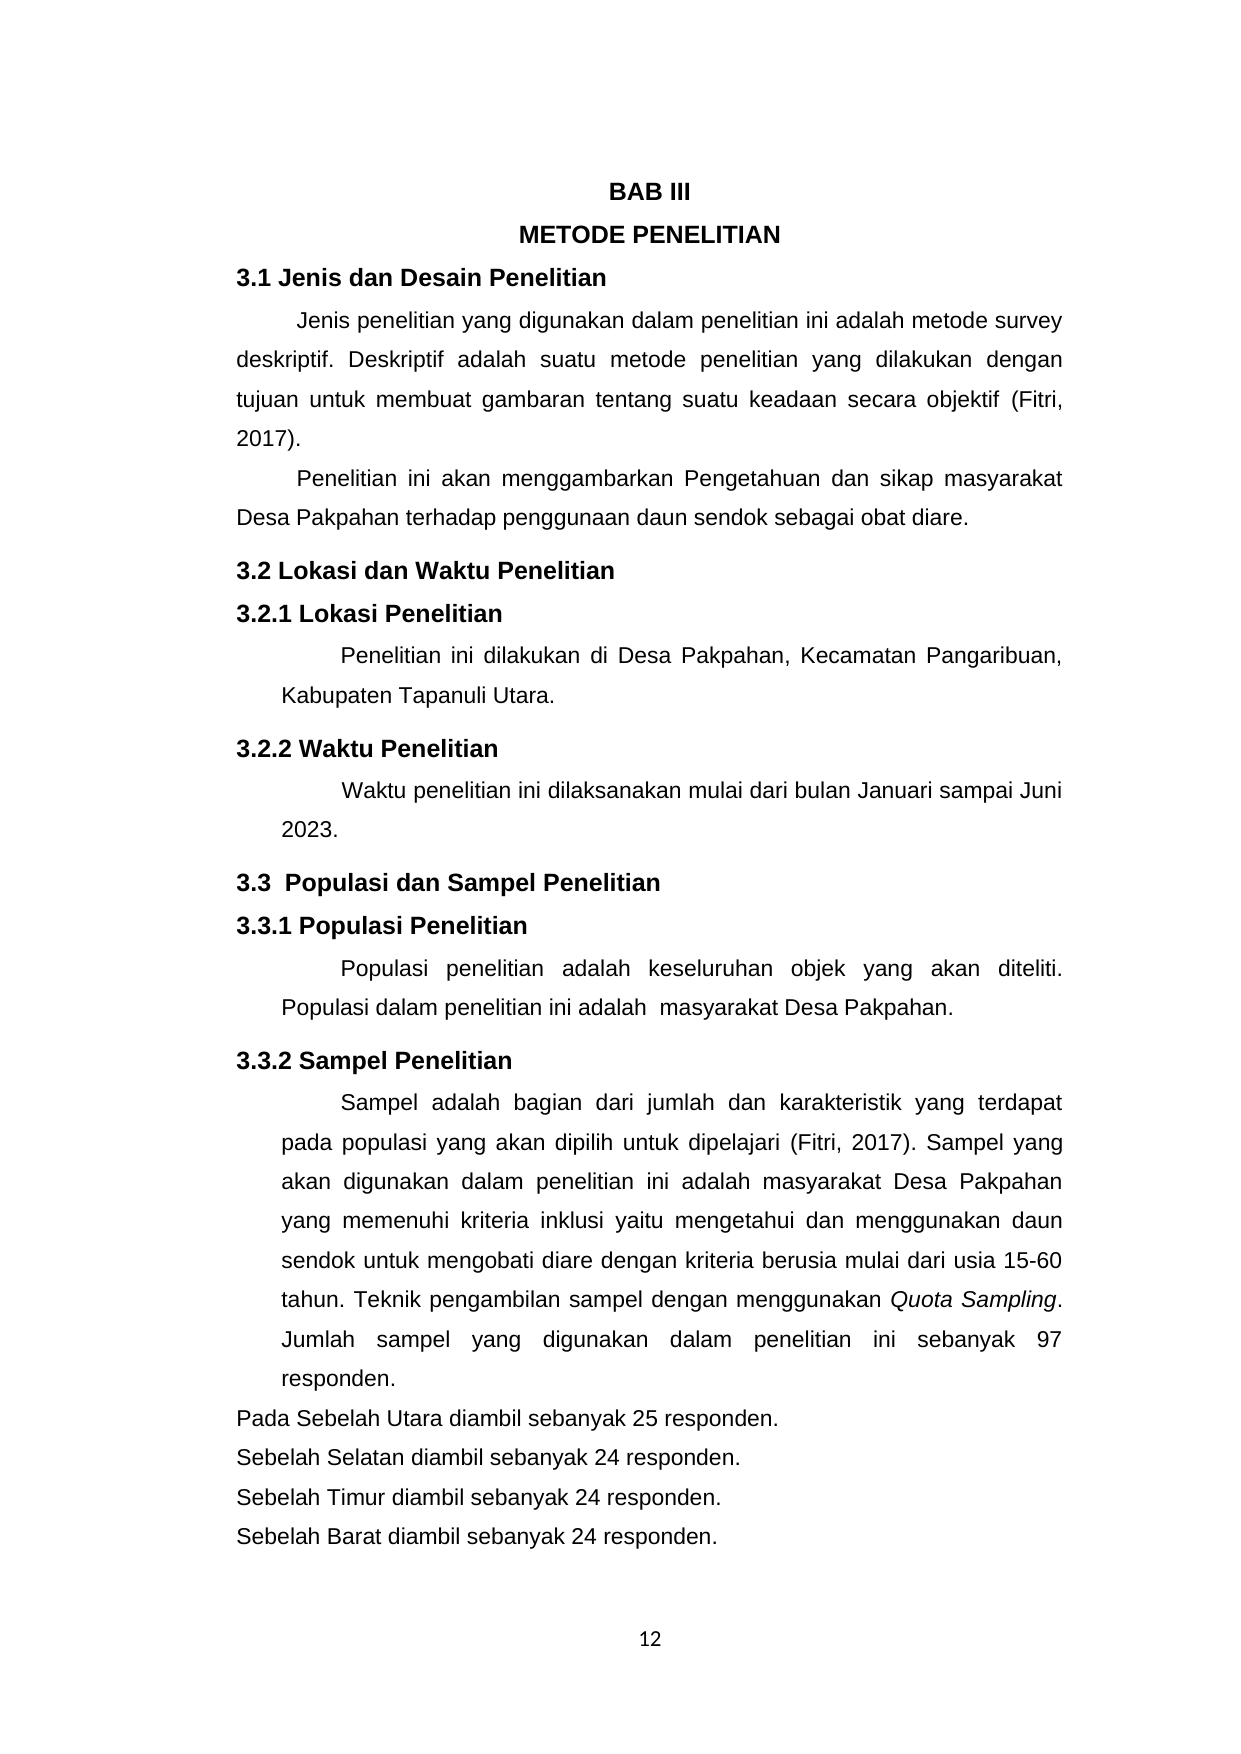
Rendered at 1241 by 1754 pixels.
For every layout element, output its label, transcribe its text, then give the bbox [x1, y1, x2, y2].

text Waktu penelitian ini dilaksanakan mulai dari bulan Januari sampai Juni 2023. [281, 777, 1063, 843]
text 3.3.2 Sampel Penelitian [236, 1046, 1063, 1075]
list Jenis penelitian yang digunakan dalam penelitian ini adalah metode survey deskriptif. Deskriptif adalah suatu metode penelitian yang dilakukan dengan tujuan untuk membuat gambaran tentang suatu keadaan secara objektif (Fitri, 2017). [236, 307, 1063, 451]
text 3.2.2 Waktu Penelitian [236, 734, 1063, 762]
text METODE PENELITIAN [236, 220, 1063, 249]
text 3.3.1 Populasi Penelitian [236, 911, 1063, 940]
text BAB III [236, 177, 1063, 206]
text Pada Sebelah Utara diambil sebanyak 25 responden. [236, 1405, 1063, 1431]
text 3.2 Lokasi dan Waktu Penelitian [236, 556, 1063, 585]
text Sampel adalah bagian dari jumlah dan karakteristik yang terdapat pada populasi yang akan dipilih untuk dipelajari (Fitri, 2017). Sampel yang akan digunakan dalam penelitian ini adalah masyarakat Desa Pakpahan yang memenuhi kriteria inklusi yaitu mengetahui dan menggunakan daun sendok untuk mengobati diare dengan kriteria berusia mulai dari usia 15-60 tahun. Teknik pengambilan sampel dengan menggunakan Quota Sampling. Jumlah sampel yang digunakan dalam penelitian ini sebanyak 97 responden. [281, 1089, 1063, 1392]
text 3.3 Populasi dan Sampel Penelitian [236, 868, 1063, 897]
text Populasi penelitian adalah keseluruhan objek yang akan diteliti. Populasi dalam penelitian ini adalah masyarakat Desa Pakpahan. [281, 954, 1063, 1020]
text Penelitian ini dilakukan di Desa Pakpahan, Kecamatan Pangaribuan, Kabupaten Tapanuli Utara. [281, 642, 1063, 708]
text 3.2.1 Lokasi Penelitian [236, 599, 1063, 628]
list Penelitian ini akan menggambarkan Pengetahuan dan sikap masyarakat Desa Pakpahan terhadap penggunaan daun sendok sebagai obat diare. [236, 464, 1063, 530]
text Sebelah Barat diambil sebanyak 24 responden. [236, 1523, 1063, 1550]
text Sebelah Selatan diambil sebanyak 24 responden. [236, 1444, 1063, 1471]
text Sebelah Timur diambil sebanyak 24 responden. [236, 1484, 1063, 1510]
text 3.1 Jenis dan Desain Penelitian [236, 263, 1063, 292]
